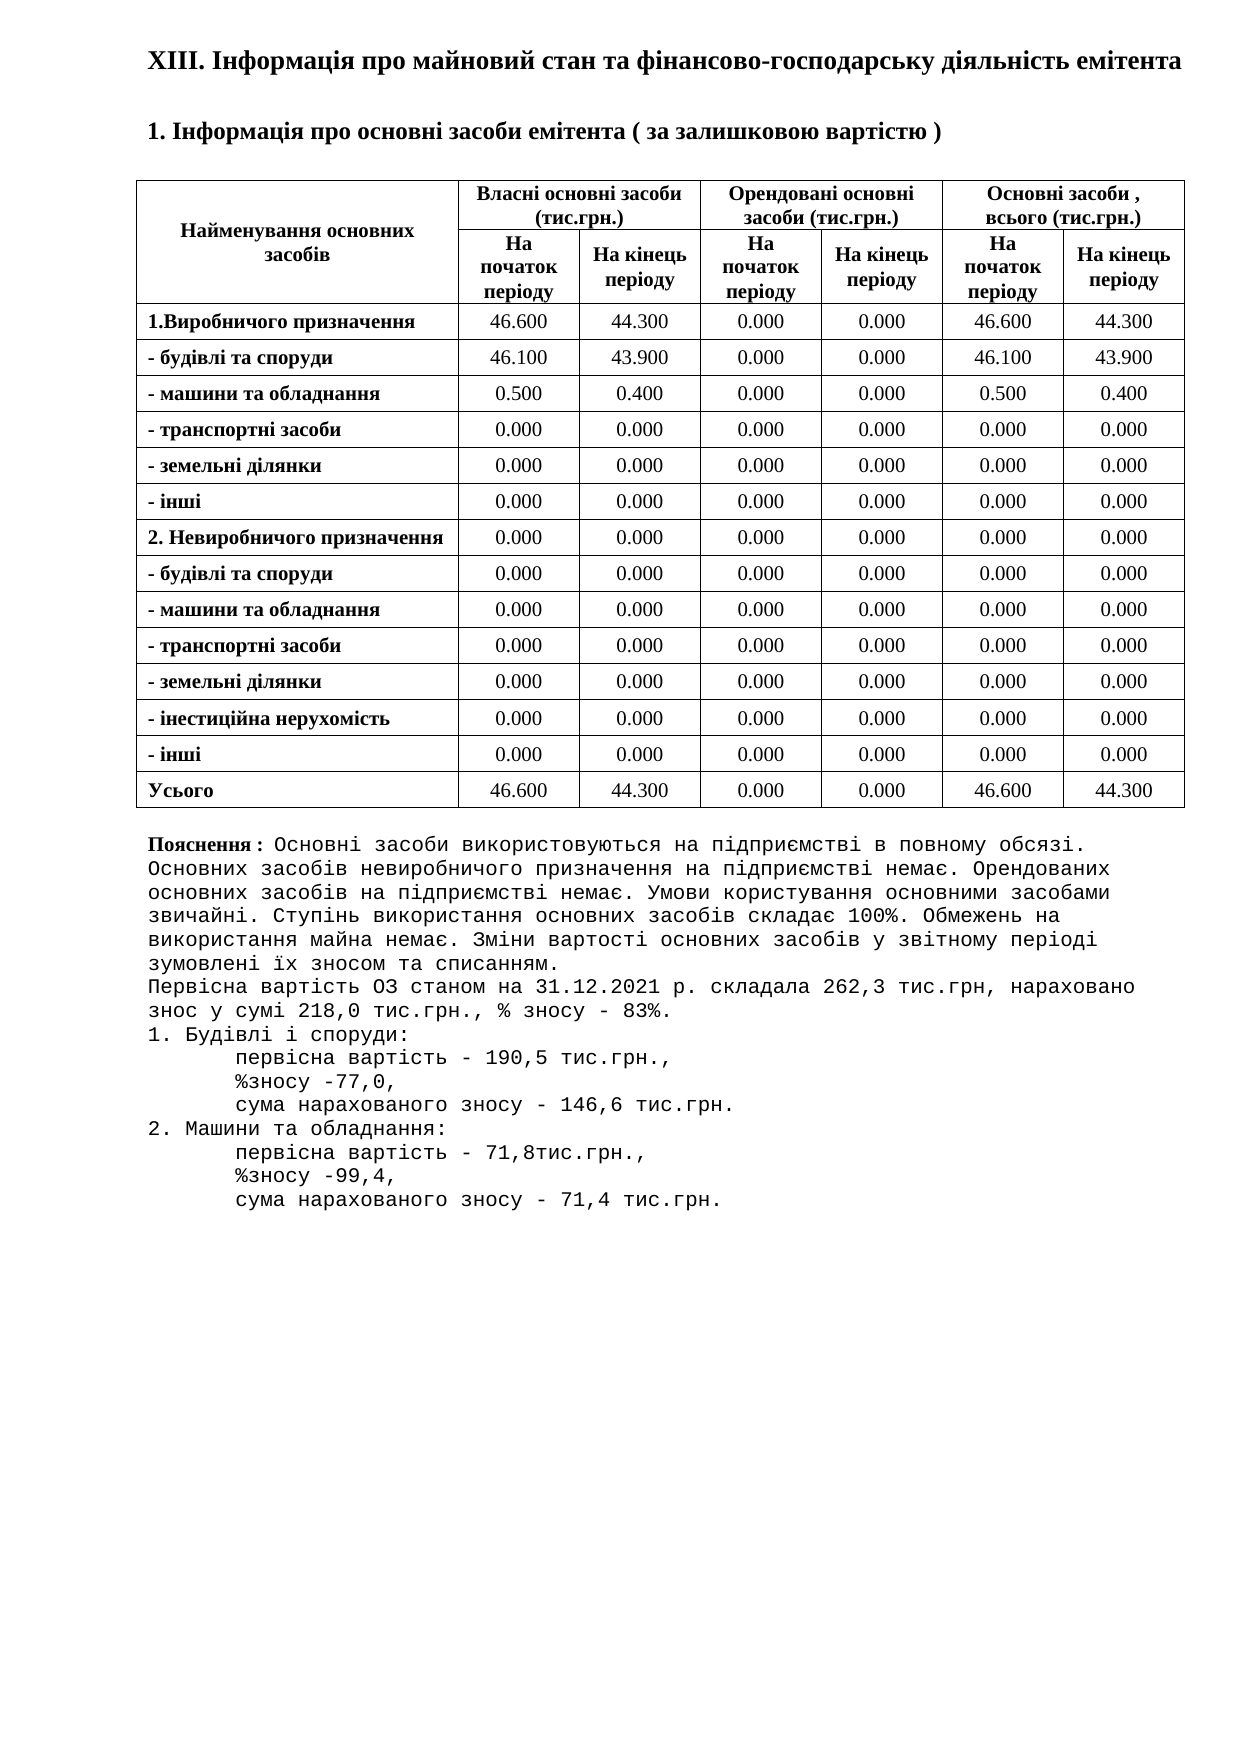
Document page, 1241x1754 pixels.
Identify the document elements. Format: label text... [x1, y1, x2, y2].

table_cell На початок періоду [701, 230, 821, 303]
table_cell 0.000 [459, 484, 579, 519]
table_cell 1.Виробничого призначення [137, 304, 458, 339]
table_cell 46.600 [943, 772, 1063, 807]
table_cell 0.000 [822, 340, 942, 375]
table_cell 0.000 [822, 412, 942, 447]
table_cell 0.000 [580, 664, 700, 699]
table_cell 0.000 [459, 628, 579, 663]
table_cell 0.400 [1064, 376, 1184, 411]
table_cell - будівлі та споруди [137, 340, 458, 375]
table_cell - транспортні засоби [137, 412, 458, 447]
table_header Орендовані основні засоби (тис.грн.) [701, 181, 942, 229]
table_cell 43.900 [1064, 340, 1184, 375]
table_cell 0.000 [701, 736, 821, 771]
table_cell На кінець періоду [580, 230, 700, 303]
table_cell 0.000 [459, 736, 579, 771]
table_cell 44.300 [1064, 304, 1184, 339]
table_cell - інші [137, 736, 458, 771]
text Пояснення : Основнi засоби використовуються на пiдприємствi в повному обсязi. Основних засобiв невиробничого призначення на пiдприємствi немає. Орендованих основних засобiв на пiдприємствi немає. Умови користування основними засобами звичайні. Ступінь використання основних засобів складає 100%. Обмежень на використання майна немає. Зміни вартості основних засобів у звітному періоді зумовлені їх зносом та списанням. [148, 832, 1181, 976]
table_cell 0.000 [580, 592, 700, 627]
table_cell 0.500 [459, 376, 579, 411]
table_cell 0.000 [943, 556, 1063, 591]
table_cell 44.300 [580, 772, 700, 807]
table_header Найменування основних засобів [137, 181, 458, 303]
table_cell 0.000 [822, 484, 942, 519]
table_cell 0.000 [943, 700, 1063, 735]
table_header XIII. Інформація про майновий стан та фінансово-господарську діяльність емітента [141, 38, 1191, 81]
table_cell 46.100 [459, 340, 579, 375]
table_cell 0.400 [580, 376, 700, 411]
table_cell 0.000 [459, 592, 579, 627]
text сума нарахованого зносу - 146,6 тис.грн. [148, 1094, 1181, 1118]
text %зносу -99,4, [148, 1165, 1181, 1189]
table_cell - транспортні засоби [137, 628, 458, 663]
table_cell 0.000 [1064, 484, 1184, 519]
table_cell - машини та обладнання [137, 376, 458, 411]
table_cell 0.000 [822, 592, 942, 627]
table_cell 0.000 [943, 448, 1063, 483]
table_cell 0.000 [580, 700, 700, 735]
table_cell 0.000 [459, 664, 579, 699]
table_cell 0.000 [459, 700, 579, 735]
text первісна вартість - 190,5 тис.грн., [148, 1047, 1181, 1071]
table_cell 1. Інформація про основні засоби емітента ( за залишковою вартістю ) [141, 81, 1191, 180]
table_cell 0.000 [1064, 520, 1184, 555]
table_cell 0.000 [1064, 736, 1184, 771]
table_cell 0.000 [943, 664, 1063, 699]
table_cell 0.000 [701, 376, 821, 411]
table_cell 0.000 [580, 520, 700, 555]
table_cell - земельні ділянки [137, 664, 458, 699]
table_cell 0.000 [822, 664, 942, 699]
table_cell 0.000 [580, 628, 700, 663]
text 1. Будівлі і споруди: [148, 1023, 1181, 1047]
table_cell 0.000 [459, 412, 579, 447]
table_cell 0.000 [1064, 592, 1184, 627]
table_cell 0.000 [701, 340, 821, 375]
table_cell 0.000 [701, 304, 821, 339]
table_cell 0.000 [580, 736, 700, 771]
table_cell 0.500 [943, 376, 1063, 411]
table_cell 0.000 [943, 484, 1063, 519]
table_cell На кінець періоду [822, 230, 942, 303]
table_cell 0.000 [701, 772, 821, 807]
table_cell На початок періоду [943, 230, 1063, 303]
table_cell 0.000 [1064, 412, 1184, 447]
table_cell 0.000 [701, 556, 821, 591]
table_cell 0.000 [580, 556, 700, 591]
table_cell 46.600 [943, 304, 1063, 339]
table_cell 0.000 [459, 556, 579, 591]
text первісна вартість - 71,8тис.грн., [148, 1142, 1181, 1165]
table_cell 0.000 [701, 664, 821, 699]
table_cell 0.000 [701, 628, 821, 663]
table_cell 44.300 [580, 304, 700, 339]
table_cell 46.600 [459, 772, 579, 807]
table_cell 46.100 [943, 340, 1063, 375]
table_cell 46.600 [459, 304, 579, 339]
table_cell 0.000 [701, 448, 821, 483]
table_cell 0.000 [1064, 628, 1184, 663]
table_cell 0.000 [701, 412, 821, 447]
table_cell 0.000 [580, 448, 700, 483]
table_cell 0.000 [943, 520, 1063, 555]
table_header Основні засоби , всього (тис.грн.) [943, 181, 1184, 229]
table_cell 0.000 [822, 520, 942, 555]
table_cell На кінець періоду [1064, 230, 1184, 303]
text 2. Машини та обладнання: [148, 1118, 1181, 1142]
table_cell 0.000 [1064, 700, 1184, 735]
table_cell 0.000 [822, 556, 942, 591]
table_header Власні основні засоби (тис.грн.) [459, 181, 700, 229]
table_cell 0.000 [943, 628, 1063, 663]
text сума нарахованого зносу - 71,4 тис.грн. [148, 1189, 1181, 1213]
table_cell 0.000 [701, 700, 821, 735]
table_cell 0.000 [943, 736, 1063, 771]
table_cell 0.000 [943, 592, 1063, 627]
table_cell 0.000 [822, 736, 942, 771]
table_cell 0.000 [701, 520, 821, 555]
table_cell 0.000 [822, 304, 942, 339]
table_cell 0.000 [822, 772, 942, 807]
table_cell - будівлі та споруди [137, 556, 458, 591]
table_cell 0.000 [580, 484, 700, 519]
table_cell 0.000 [701, 592, 821, 627]
table_cell 0.000 [822, 376, 942, 411]
table_cell 44.300 [1064, 772, 1184, 807]
table_cell 0.000 [822, 628, 942, 663]
table_cell 0.000 [1064, 664, 1184, 699]
text %зносу -77,0, [148, 1071, 1181, 1094]
table_cell 0.000 [701, 484, 821, 519]
table_cell 43.900 [580, 340, 700, 375]
table_cell Усього [137, 772, 458, 807]
table_cell 0.000 [1064, 556, 1184, 591]
table_cell 0.000 [459, 448, 579, 483]
table_cell 0.000 [943, 412, 1063, 447]
table_cell 0.000 [1064, 448, 1184, 483]
table_cell - інші [137, 484, 458, 519]
table_cell - машини та обладнання [137, 592, 458, 627]
text Первісна вартість ОЗ станом на 31.12.2021 р. складала 262,3 тис.грн, нараховано знос у сумі 218,0 тис.грн., % зносу - 83%. [148, 976, 1181, 1023]
table_cell 2. Невиробничого призначення [137, 520, 458, 555]
table_cell На початок періоду [459, 230, 579, 303]
table_cell 0.000 [822, 448, 942, 483]
table_cell 0.000 [822, 700, 942, 735]
table_cell 0.000 [580, 412, 700, 447]
table_cell - інестиційна нерухомість [137, 700, 458, 735]
table_cell 0.000 [459, 520, 579, 555]
table_cell - земельні ділянки [137, 448, 458, 483]
